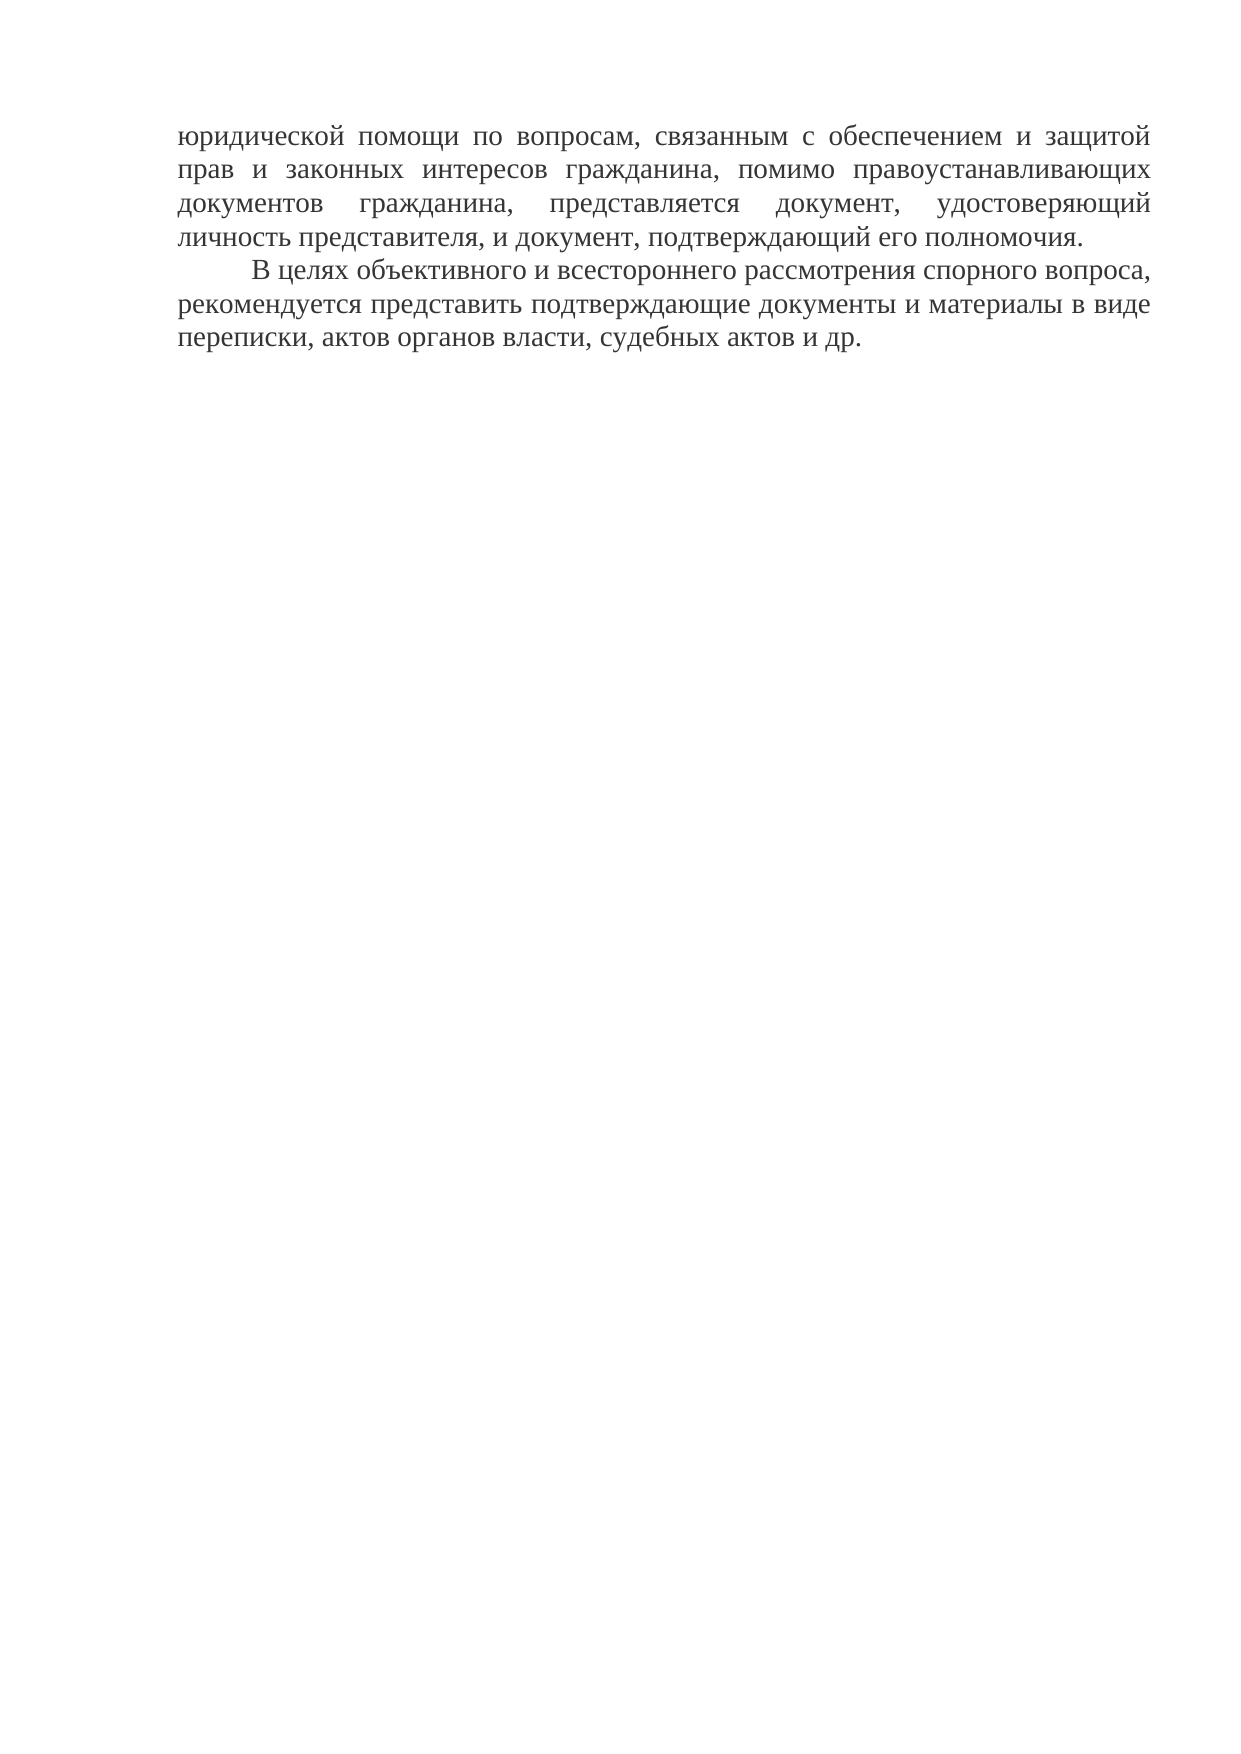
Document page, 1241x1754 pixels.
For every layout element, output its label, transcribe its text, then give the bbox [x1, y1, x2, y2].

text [177, 118, 1152, 252]
text В целях объективного и всестороннего рассмотрения спорного вопроса, рекомендуется представить подтверждающие документы и материалы в виде переписки, актов органов власти, судебных актов и др. [177, 252, 1152, 353]
